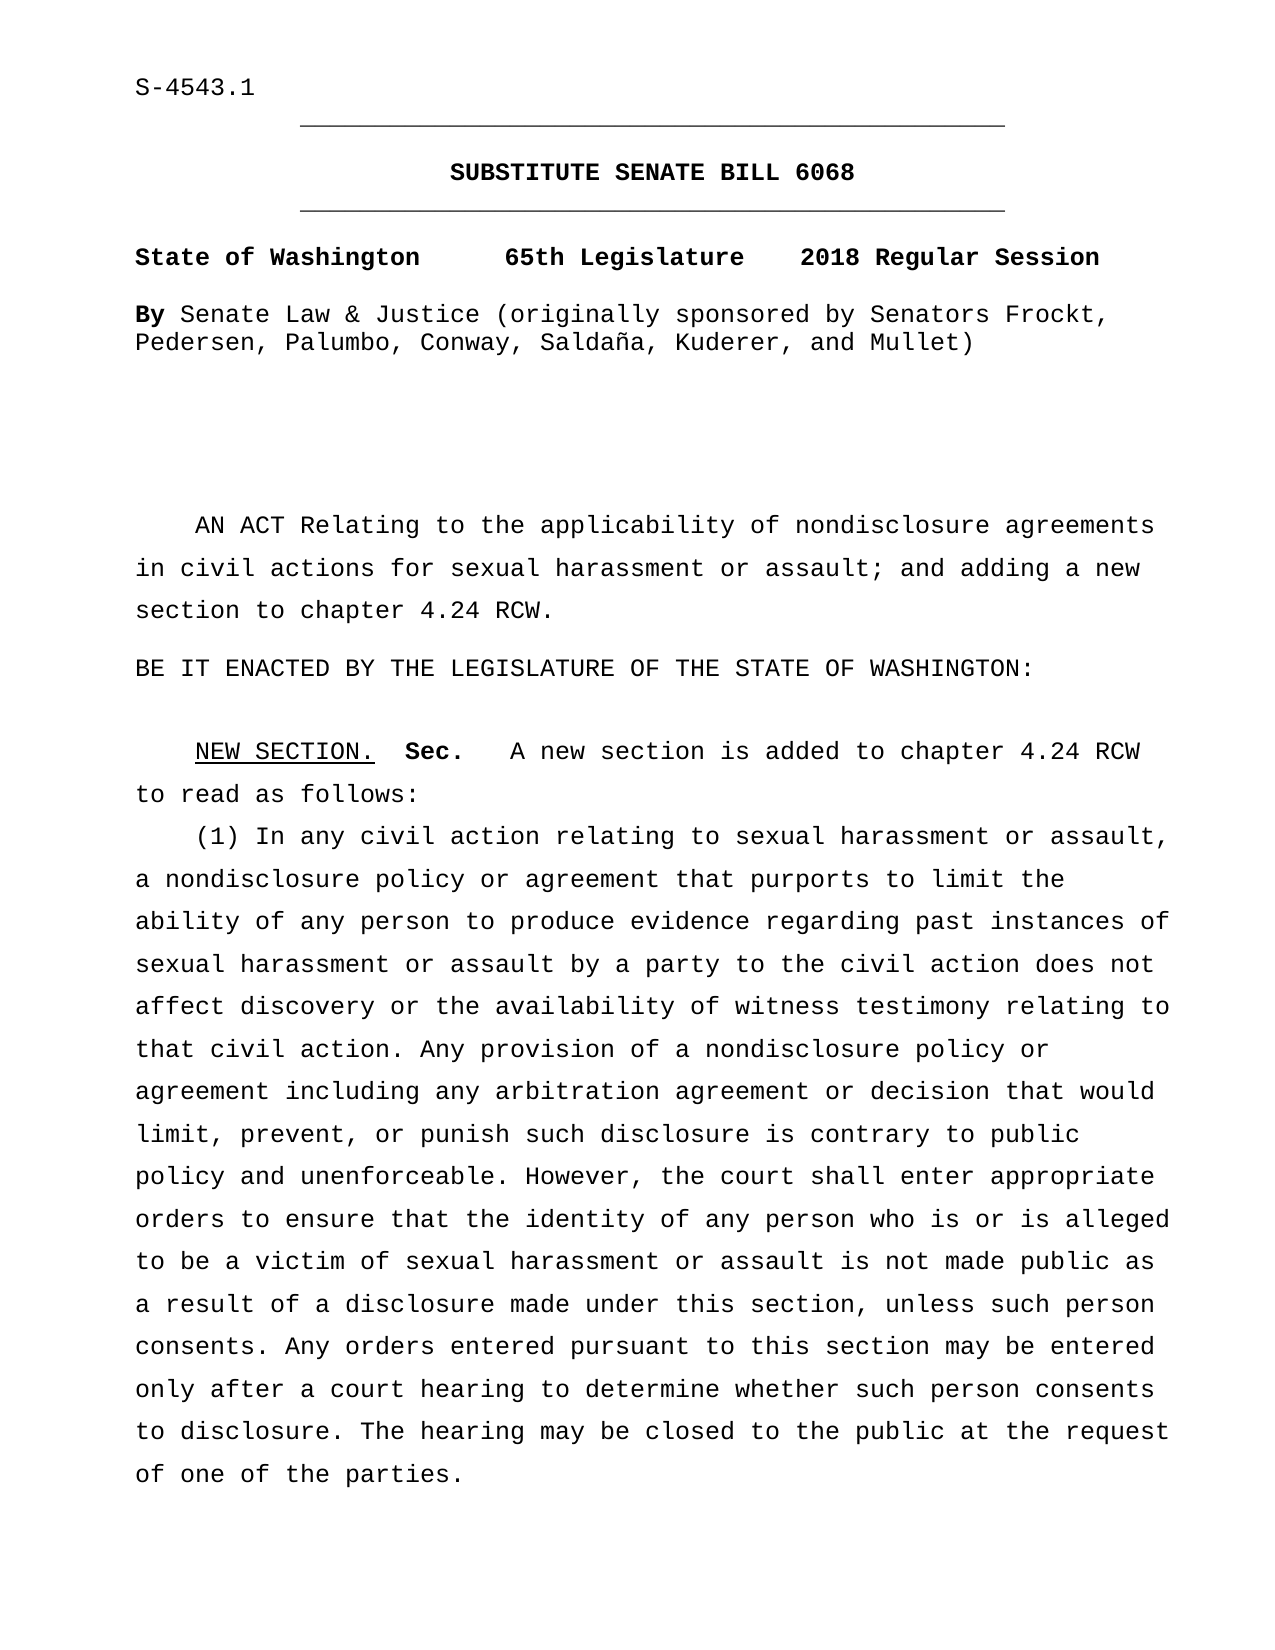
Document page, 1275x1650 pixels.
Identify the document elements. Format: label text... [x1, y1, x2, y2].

text AN ACT Relating to the applicability of nondisclosure agreements in civil actions for sexual harassment or assault; and adding a new section to chapter 4.24 RCW. [135, 500, 1170, 627]
text SUBSTITUTE SENATE BILL 6068 [135, 160, 1170, 188]
text _______________________________________________ [135, 188, 1170, 217]
text By Senate Law & Justice (originally sponsored by Senators Frockt, Pedersen, Palumbo, Conway, Saldaña, Kuderer, and Mullet) [135, 302, 1170, 358]
text BE IT ENACTED BY THE LEGISLATURE OF THE STATE OF WASHINGTON: [135, 656, 1170, 684]
text (1) In any civil action relating to sexual harassment or assault, a nondisclosure policy or agreement that purports to limit the ability of any person to produce evidence regarding past instances of sexual harassment or assault by a party to the civil action does not affect discovery or the availability of witness testimony relating to that civil action. Any provision of a nondisclosure policy or agreement including any arbitration agreement or decision that would limit, prevent, or punish such disclosure is contrary to public policy and unenforceable. However, the court shall enter appropriate orders to ensure that the identity of any person who is or is alleged to be a victim of sexual harassment or assault is not made public as a result of a disclosure made under this section, unless such person consents. Any orders entered pursuant to this section may be entered only after a court hearing to determine whether such person consents to disclosure. The hearing may be closed to the public at the request of one of the parties. [135, 811, 1170, 1491]
text NEW SECTION. Sec. A new section is added to chapter 4.24 RCW to read as follows: [135, 726, 1170, 811]
text S-4543.1 [135, 75, 1170, 103]
text _______________________________________________ [135, 103, 1170, 132]
text State of Washington 65th Legislature 2018 Regular Session [135, 245, 1170, 273]
